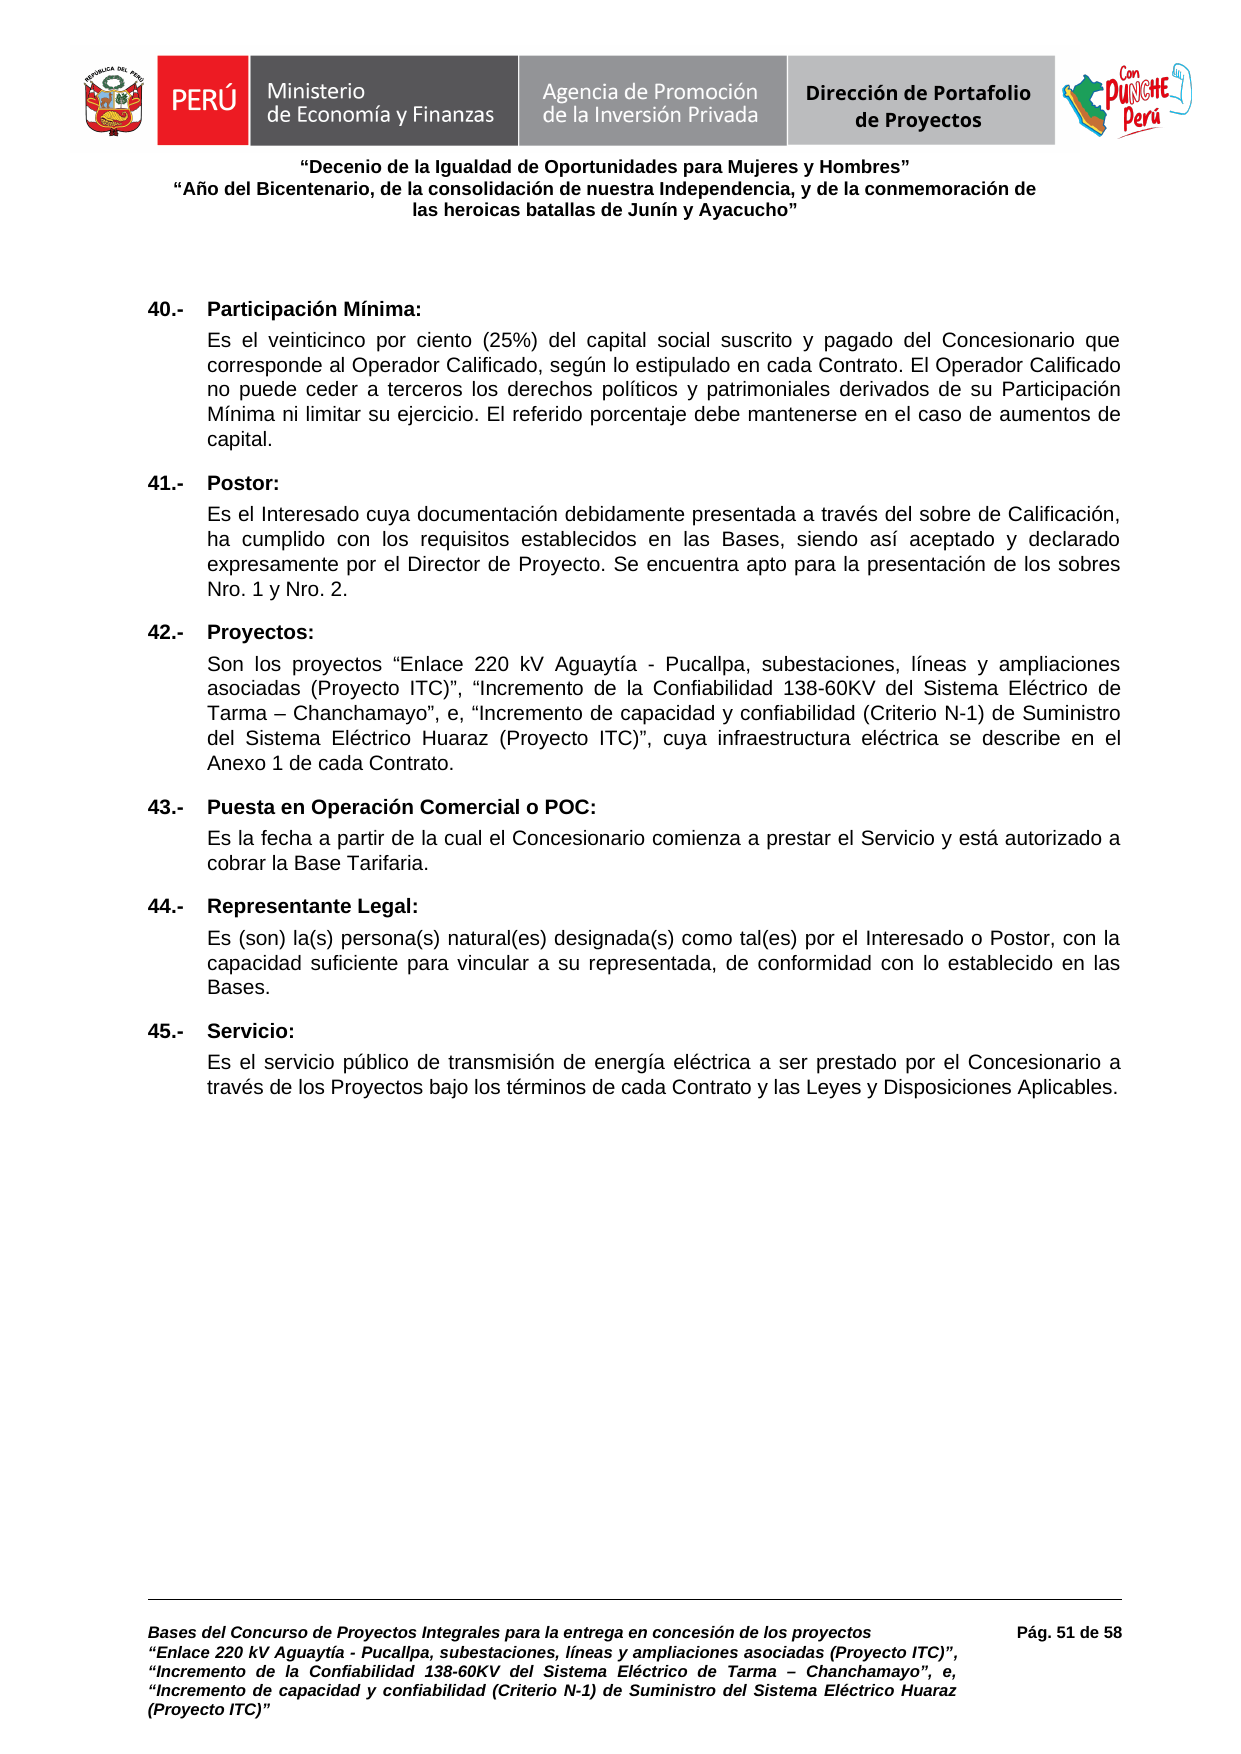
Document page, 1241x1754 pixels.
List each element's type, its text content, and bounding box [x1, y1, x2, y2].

list Proyectos: [148, 620, 1122, 644]
text Son los proyectos “Enlace 220 kV Aguaytía - Pucallpa, subestaciones, líneas y ampliaciones asociadas (Proyecto ITC)”, “Incremento de la Confiabilidad 138-60KV del Sistema Eléctrico de Tarma – Chanchamayo”, e, “Incremento de capacidad y confiabilidad (Criterio N-1) de Suministro del Sistema Eléctrico Huaraz (Proyecto ITC)”, cuya infraestructura eléctrica se describe en el Anexo 1 de cada Contrato. [207, 651, 1122, 775]
list Participación Mínima: [148, 296, 1122, 320]
list Servicio: [148, 1019, 1122, 1043]
picture [70, 45, 1192, 153]
text Es el servicio público de transmisión de energía eléctrica a ser prestado por el Concesionario a través de los Proyectos bajo los términos de cada Contrato y las Leyes y Disposiciones Aplicables. [207, 1050, 1122, 1099]
list Puesta en Operación Comercial o POC: [148, 794, 1122, 818]
text Es el veinticinco por ciento (25%) del capital social suscrito y pagado del Concesionario que corresponde al Operador Calificado, según lo estipulado en cada Contrato. El Operador Calificado no puede ceder a terceros los derechos políticos y patrimoniales derivados de su Participación Mínima ni limitar su ejercicio. El referido porcentaje debe mantenerse en el caso de aumentos de capital. [207, 327, 1122, 451]
text Es (son) la(s) persona(s) natural(es) designada(s) como tal(es) por el Interesado o Postor, con la capacidad suficiente para vincular a su representada, de conformidad con lo establecido en las Bases. [207, 925, 1122, 999]
text Es el Interesado cuya documentación debidamente presentada a través del sobre de Calificación, ha cumplido con los requisitos establecidos en las Bases, siendo así aceptado y declarado expresamente por el Director de Proyecto. Se encuentra apto para la presentación de los sobres Nro. 1 y Nro. 2. [207, 502, 1122, 601]
list Representante Legal: [148, 894, 1122, 918]
text Es la fecha a partir de la cual el Concesionario comienza a prestar el Servicio y está autorizado a cobrar la Base Tarifaria. [207, 826, 1122, 874]
list Postor: [148, 471, 1122, 495]
